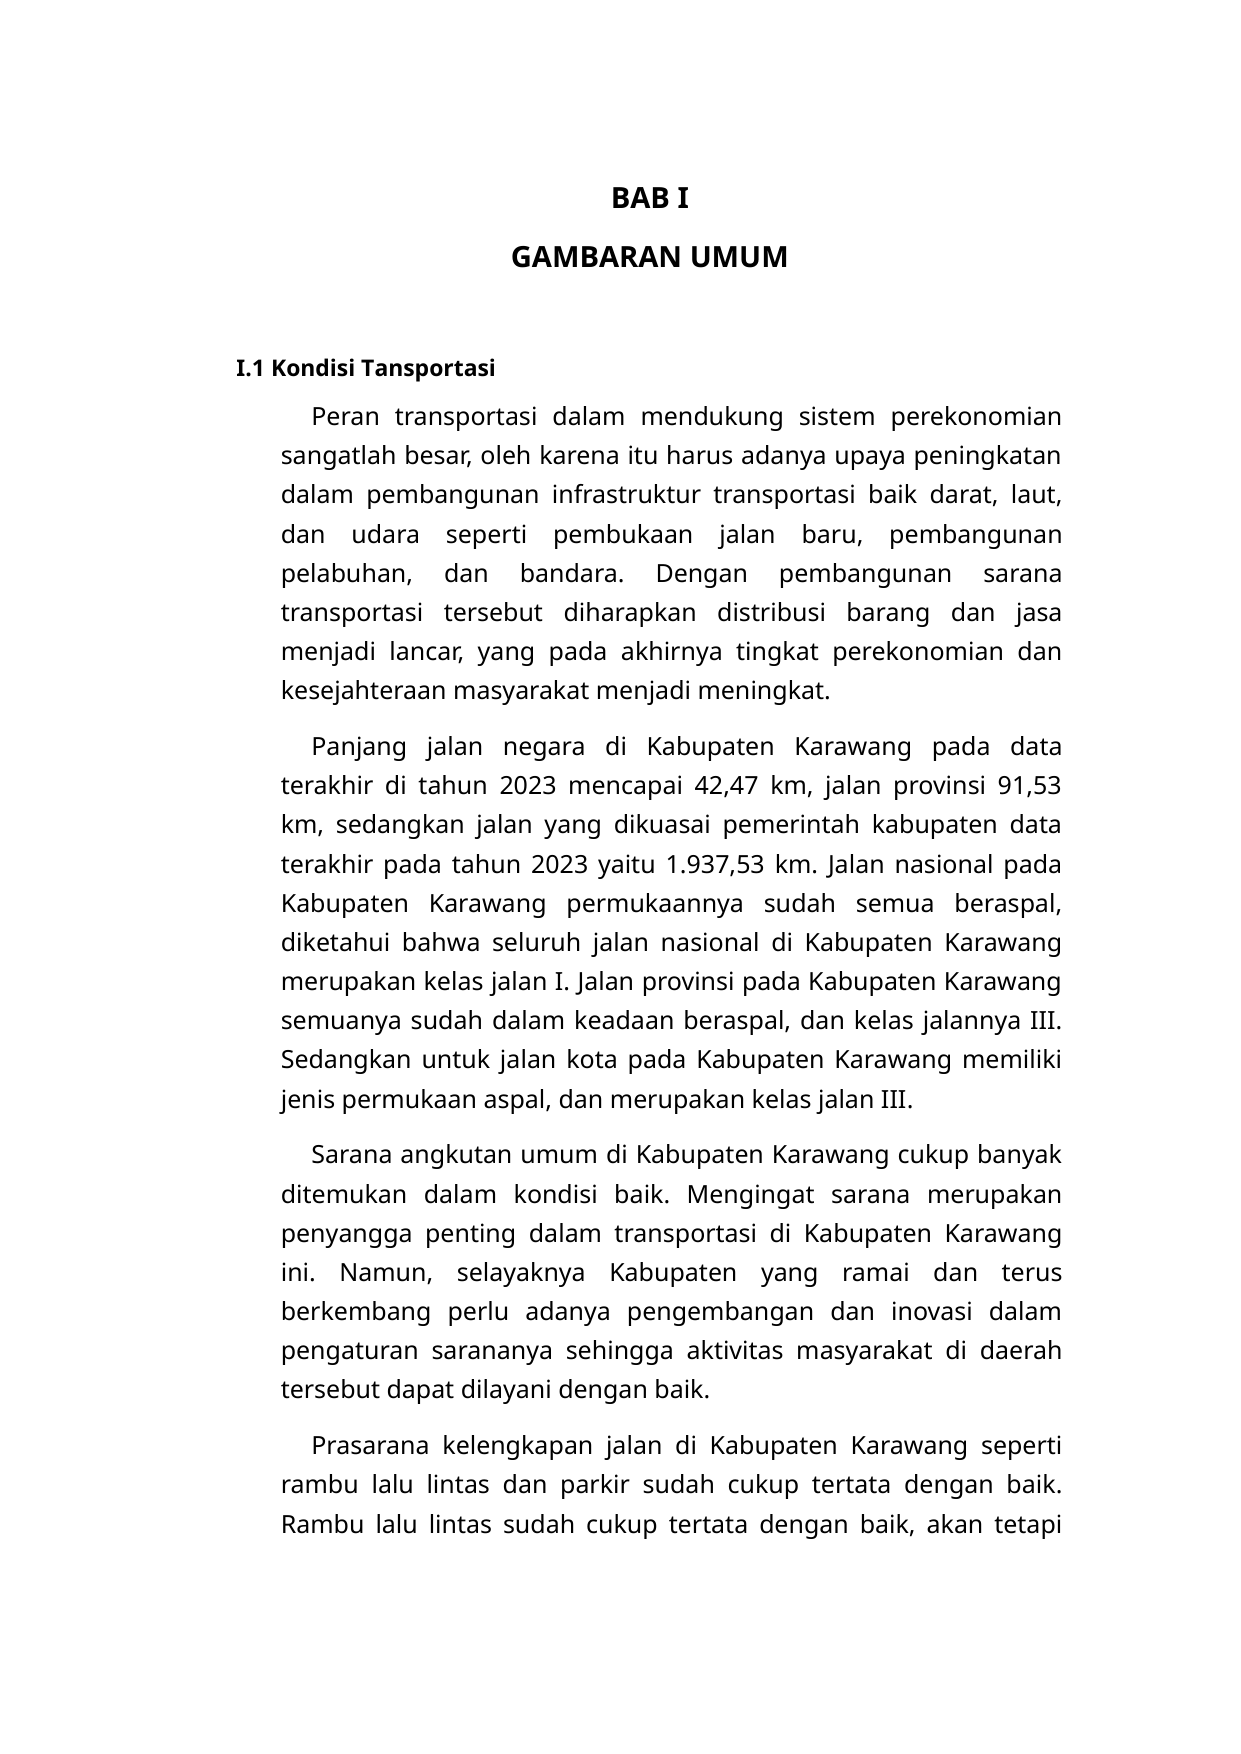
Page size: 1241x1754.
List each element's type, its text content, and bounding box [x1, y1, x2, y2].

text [281, 1428, 1063, 1540]
subtitle Kondisi Tansportasi [236, 352, 1063, 383]
text Peran transportasi dalam mendukung sistem perekonomian sangatlah besar, oleh karena itu harus adanya upaya peningkatan dalam pembangunan infrastruktur transportasi baik darat, laut, dan udara seperti pembukaan jalan baru, pembangunan pelabuhan, dan bandara. Dengan pembangunan sarana transportasi tersebut diharapkan distribusi barang dan jasa menjadi lancar, yang pada akhirnya tingkat perekonomian dan kesejahteraan masyarakat menjadi meningkat. [281, 399, 1063, 707]
text Panjang jalan negara di Kabupaten Karawang pada data terakhir di tahun 2023 mencapai 42,47 km, jalan provinsi 91,53 km, sedangkan jalan yang dikuasai pemerintah kabupaten data terakhir pada tahun 2023 yaitu 1.937,53 km. Jalan nasional pada Kabupaten Karawang permukaannya sudah semua beraspal, diketahui bahwa seluruh jalan nasional di Kabupaten Karawang merupakan kelas jalan I. Jalan provinsi pada Kabupaten Karawang semuanya sudah dalam keadaan beraspal, dan kelas jalannya III. Sedangkan untuk jalan kota pada Kabupaten Karawang memiliki jenis permukaan aspal, dan merupakan kelas jalan III. [281, 729, 1063, 1115]
text Sarana angkutan umum di Kabupaten Karawang cukup banyak ditemukan dalam kondisi baik. Mengingat sarana merupakan penyangga penting dalam transportasi di Kabupaten Karawang ini. Namun, selayaknya Kabupaten yang ramai dan terus berkembang perlu adanya pengembangan dan inovasi dalam pengaturan sarananya sehingga aktivitas masyarakat di daerah tersebut dapat dilayani dengan baik. [281, 1137, 1063, 1406]
subtitle GAMBARAN UMUM [236, 177, 1063, 276]
